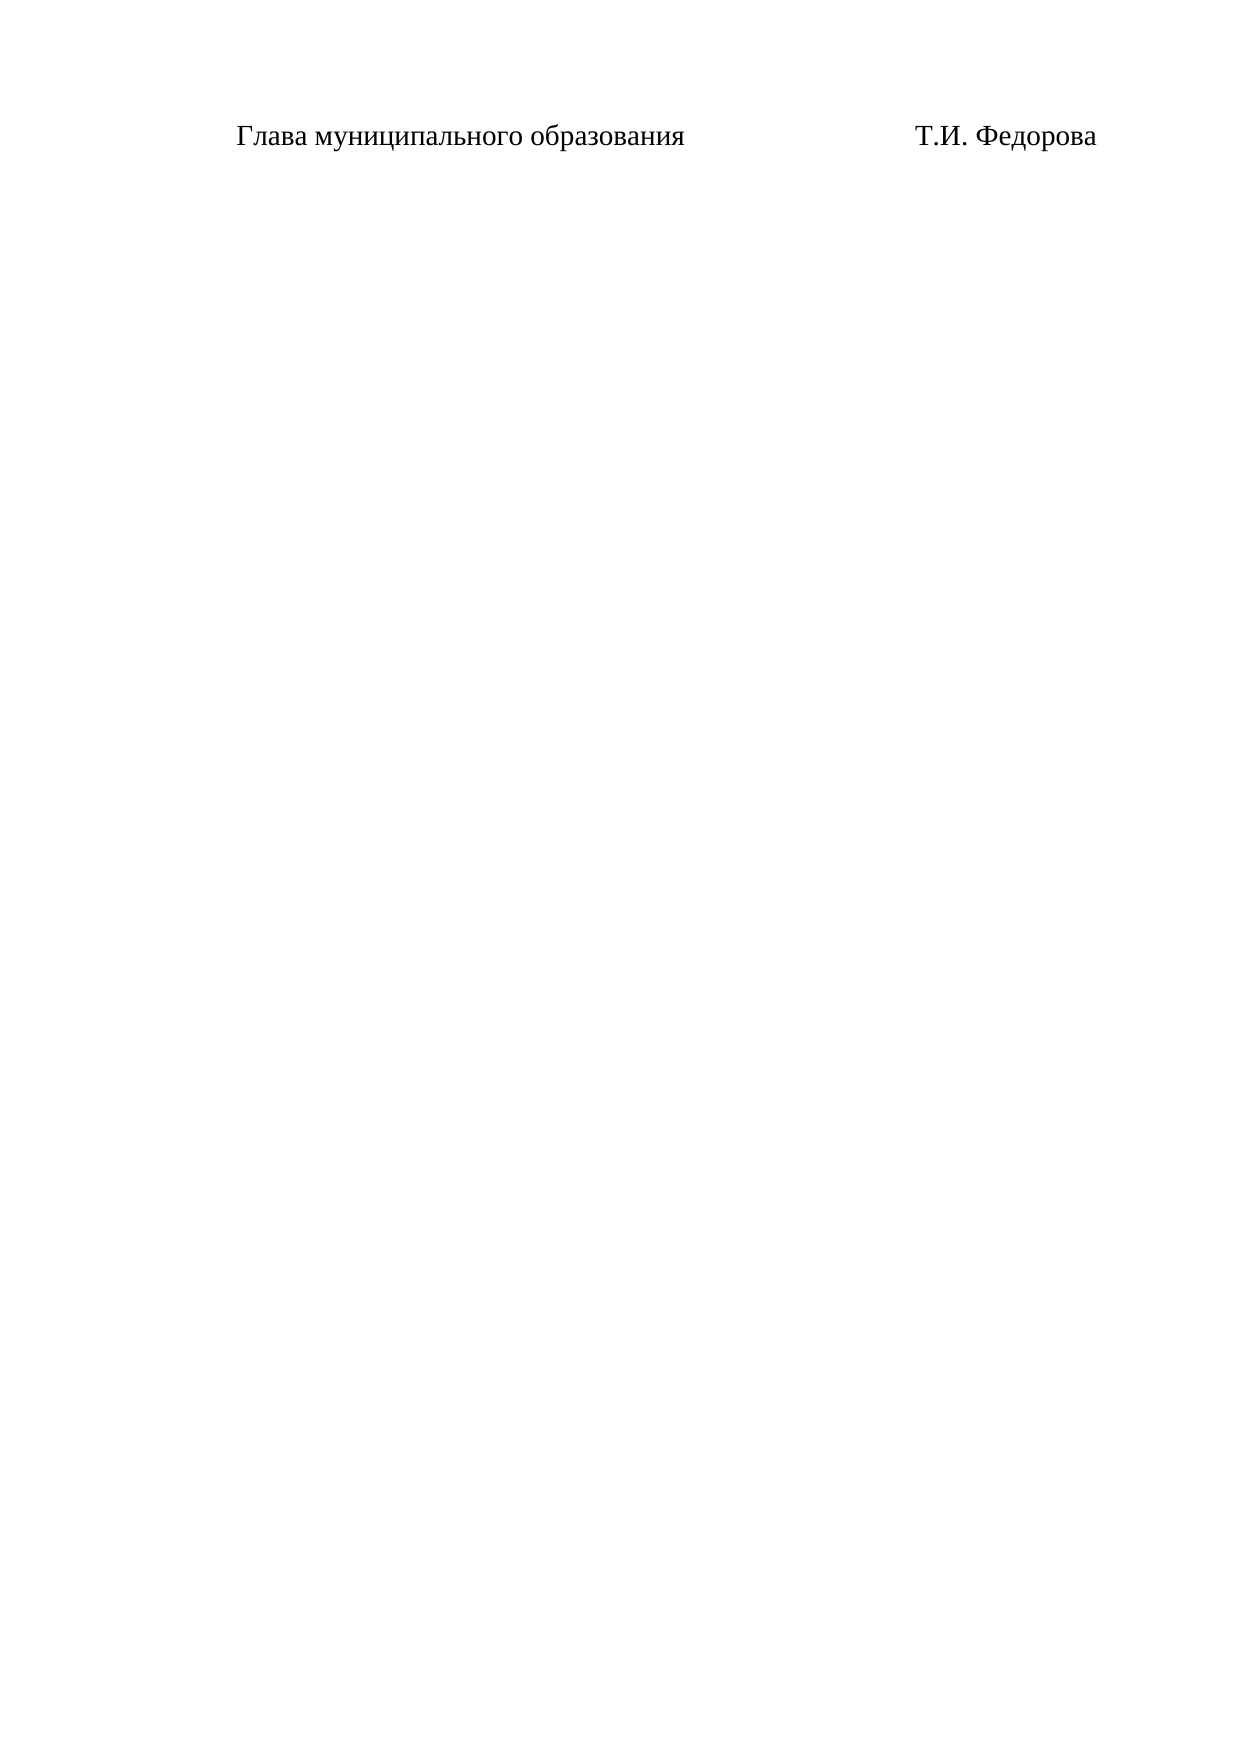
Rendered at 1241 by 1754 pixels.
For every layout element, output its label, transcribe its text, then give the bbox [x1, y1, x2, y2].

text Глава муниципального образования Т.И. Федорова [177, 118, 1152, 152]
